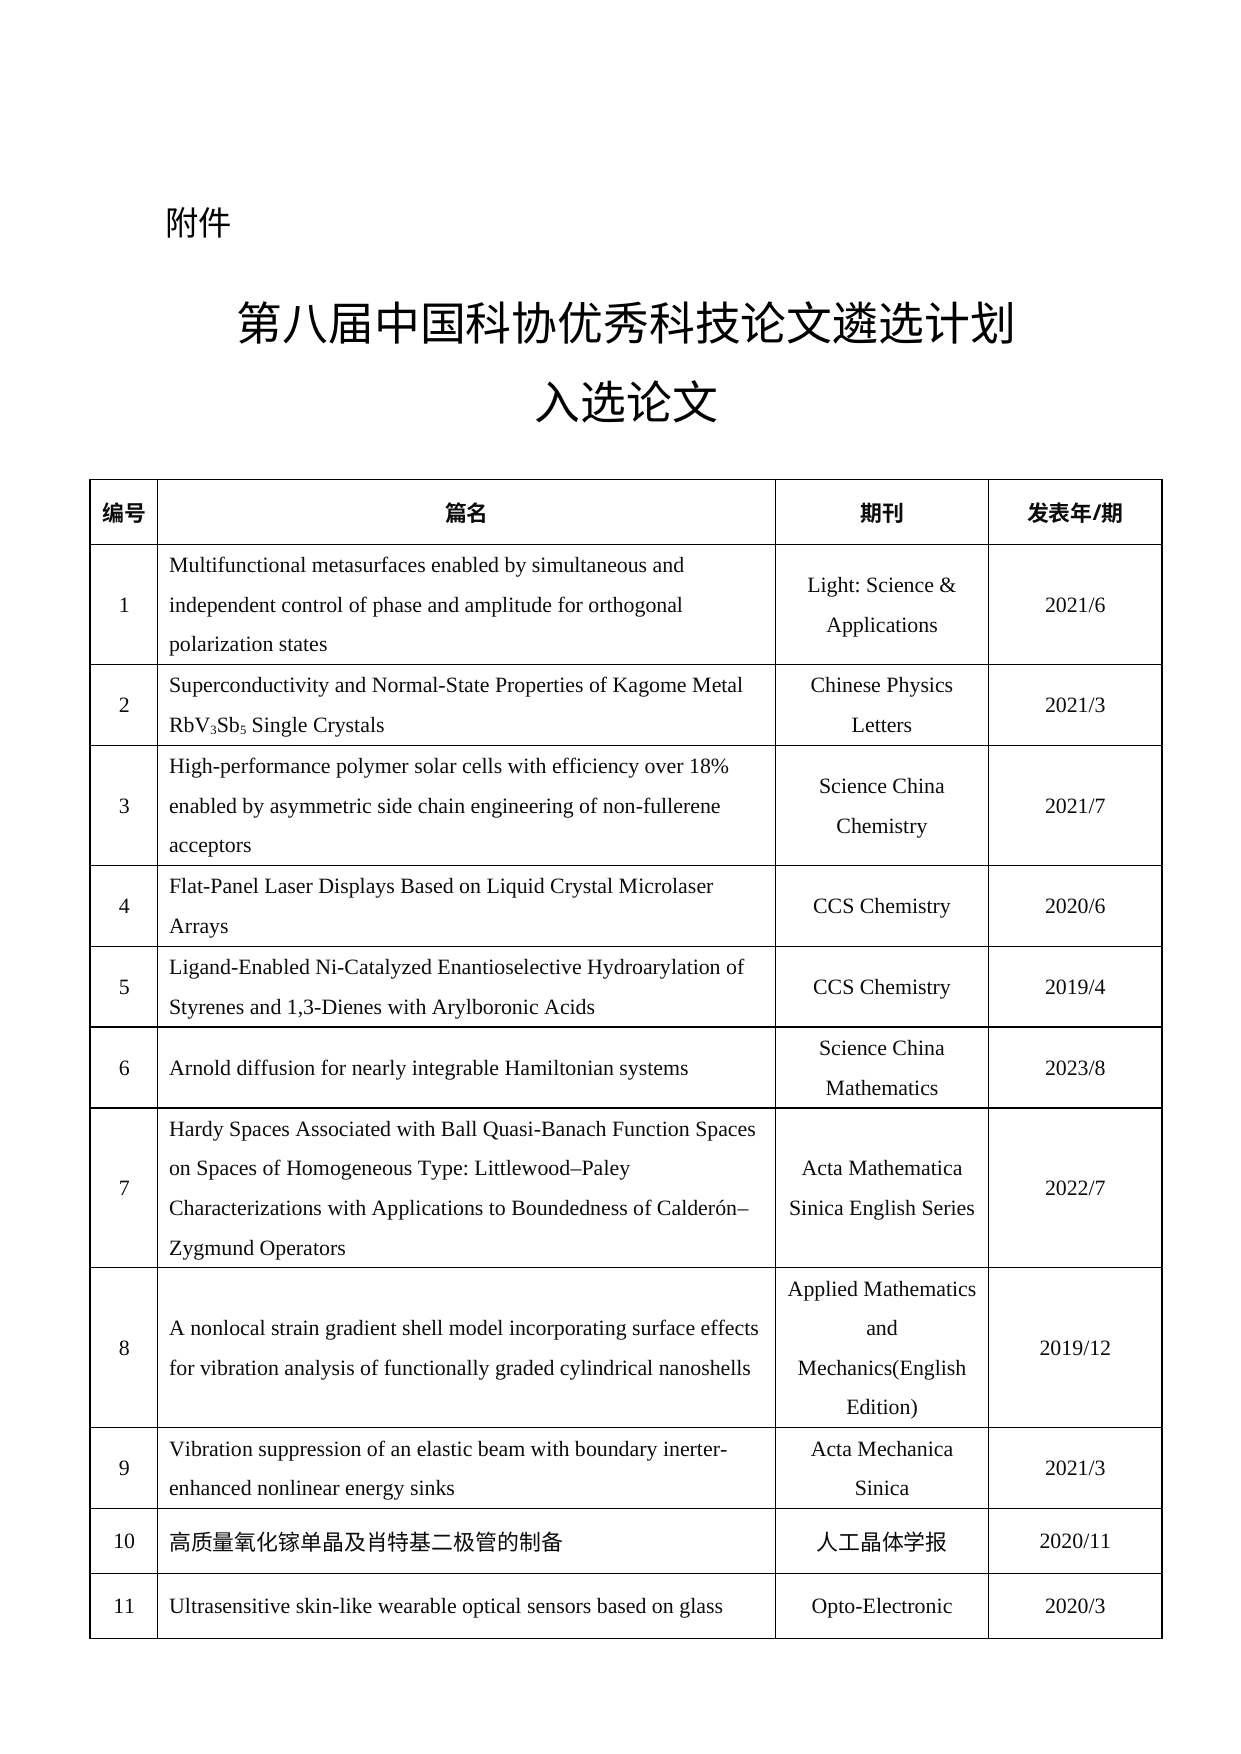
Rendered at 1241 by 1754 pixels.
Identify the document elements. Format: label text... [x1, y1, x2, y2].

table_cell 1 [91, 545, 157, 664]
table_header 期刊 [776, 480, 988, 543]
table_cell Opto-Electronic Advances [776, 1574, 988, 1637]
table_cell 高质量氧化镓单晶及肖特基二极管的制备 [158, 1509, 775, 1572]
table_cell 7 [91, 1109, 157, 1267]
table_cell 2020/3 [989, 1574, 1161, 1637]
table_cell Science China Mathematics [776, 1028, 988, 1107]
table_cell Acta Mechanica Sinica [776, 1428, 988, 1507]
table_cell High-performance polymer solar cells with efficiency over 18% enabled by asymmetric side chain engineering of non-fullerene acceptors [158, 746, 775, 865]
table_cell 2020/6 [989, 866, 1161, 946]
table_cell 4 [91, 866, 157, 946]
text 附件 [165, 182, 1087, 261]
table_cell 11 [91, 1574, 157, 1637]
table_cell CCS Chemistry [776, 866, 988, 946]
table_cell 2019/4 [989, 947, 1161, 1026]
table_cell 2023/8 [989, 1028, 1161, 1107]
table_header 篇名 [158, 480, 775, 543]
table_cell 2021/6 [989, 545, 1161, 664]
table_cell 2021/3 [989, 1428, 1161, 1507]
table_cell 5 [91, 947, 157, 1026]
table_cell 6 [91, 1028, 157, 1107]
table_cell Flat-Panel Laser Displays Based on Liquid Crystal Microlaser Arrays [158, 866, 775, 946]
table_cell CCS Chemistry [776, 947, 988, 1026]
table_cell 2019/12 [989, 1268, 1161, 1427]
text 第八届中国科协优秀科技论文遴选计划 入选论文 [165, 281, 1087, 439]
table_cell Vibration suppression of an elastic beam with boundary inerter-enhanced nonlinear energy sinks [158, 1428, 775, 1507]
table_cell 10 [91, 1509, 157, 1572]
table_cell Arnold diffusion for nearly integrable Hamiltonian systems [158, 1028, 775, 1107]
table_cell 2 [91, 665, 157, 744]
table_cell 9 [91, 1428, 157, 1507]
table_cell 2021/7 [989, 746, 1161, 865]
table_cell Chinese Physics Letters [776, 665, 988, 744]
table_cell Superconductivity and Normal-State Properties of Kagome Metal RbV3Sb5 Single Crystals [158, 665, 775, 744]
table_cell 3 [91, 746, 157, 865]
table_cell A nonlocal strain gradient shell model incorporating surface effects for vibration analysis of functionally graded cylindrical nanoshells [158, 1268, 775, 1427]
table_cell 8 [91, 1268, 157, 1427]
table_cell Ligand-Enabled Ni-Catalyzed Enantioselective Hydroarylation of Styrenes and 1,3-Dienes with Arylboronic Acids [158, 947, 775, 1026]
table_header 编号 [91, 480, 157, 543]
table_cell Hardy Spaces Associated with Ball Quasi-Banach Function Spaces on Spaces of Homogeneous Type: Littlewood–Paley Characterizations with Applications to Boundedness of Calderón–Zygmund Operators [158, 1109, 775, 1267]
table_cell Acta Mathematica Sinica English Series [776, 1109, 988, 1267]
table_cell Multifunctional metasurfaces enabled by simultaneous and independent control of phase and amplitude for orthogonal polarization states [158, 545, 775, 664]
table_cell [158, 1574, 775, 1637]
table_cell Light: Science & Applications [776, 545, 988, 664]
table_cell Applied Mathematics and Mechanics(English Edition) [776, 1268, 988, 1427]
table_cell Science China Chemistry [776, 746, 988, 865]
table_cell 2022/7 [989, 1109, 1161, 1267]
table_cell 2021/3 [989, 665, 1161, 744]
table_cell 2020/11 [989, 1509, 1161, 1572]
table_cell 人工晶体学报 [776, 1509, 988, 1572]
table_header 发表年/期 [989, 480, 1161, 543]
